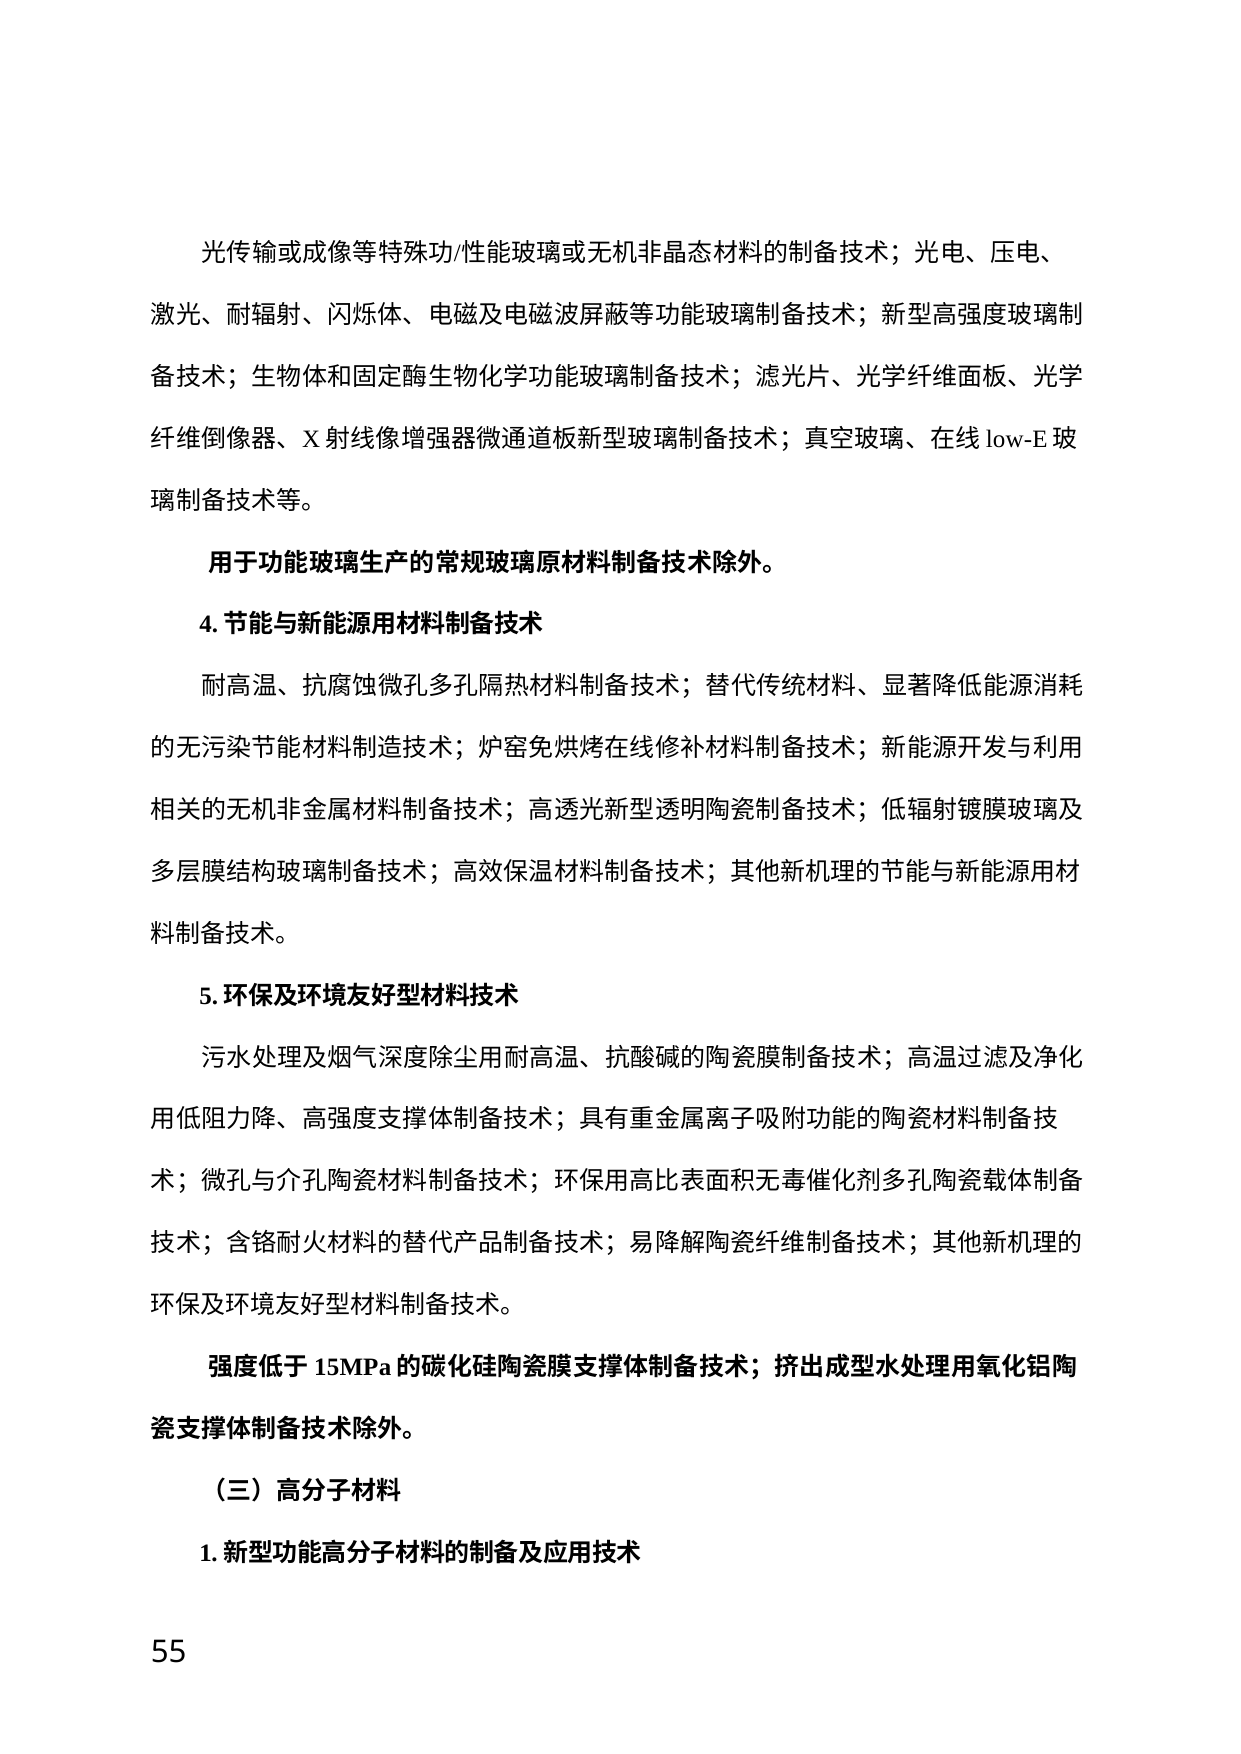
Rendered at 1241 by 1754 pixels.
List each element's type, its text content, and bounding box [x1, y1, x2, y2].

text 光传输或成像等特殊功/性能玻璃或无机非晶态材料的制备技术；光电、压电、激光、耐辐射、闪烁体、电磁及电磁波屏蔽等功能玻璃制备技术；新型高强度玻璃制备技术；生物体和固定酶生物化学功能玻璃制备技术；滤光片、光学纤维面板、光学纤维倒像器、X射线像增强器微通道板新型玻璃制备技术；真空玻璃、在线low-E玻璃制备技术等。 [151, 212, 1089, 522]
text 耐高温、抗腐蚀微孔多孔隔热材料制备技术；替代传统材料、显著降低能源消耗的无污染节能材料制造技术；炉窑免烘烤在线修补材料制备技术；新能源开发与利用相关的无机非金属材料制备技术；高透光新型透明陶瓷制备技术；低辐射镀膜玻璃及多层膜结构玻璃制备技术；高效保温材料制备技术；其他新机理的节能与新能源用材料制备技术。 [151, 645, 1089, 955]
text 用于功能玻璃生产的常规玻璃原材料制备技术除外。 [151, 522, 1089, 583]
text 强度低于15MPa的碳化硅陶瓷膜支撑体制备技术；挤出成型水处理用氧化铝陶瓷支撑体制备技术除外。 [151, 1326, 1089, 1450]
text 4. 节能与新能源用材料制备技术 [151, 583, 1089, 645]
text （三）高分子材料 [151, 1450, 1089, 1512]
text 1. 新型功能高分子材料的制备及应用技术 [151, 1512, 1089, 1573]
text 5. 环保及环境友好型材料技术 [151, 955, 1089, 1017]
text 污水处理及烟气深度除尘用耐高温、抗酸碱的陶瓷膜制备技术；高温过滤及净化用低阻力降、高强度支撑体制备技术；具有重金属离子吸附功能的陶瓷材料制备技术；微孔与介孔陶瓷材料制备技术；环保用高比表面积无毒催化剂多孔陶瓷载体制备技术；含铬耐火材料的替代产品制备技术；易降解陶瓷纤维制备技术；其他新机理的环保及环境友好型材料制备技术。 [151, 1017, 1089, 1326]
